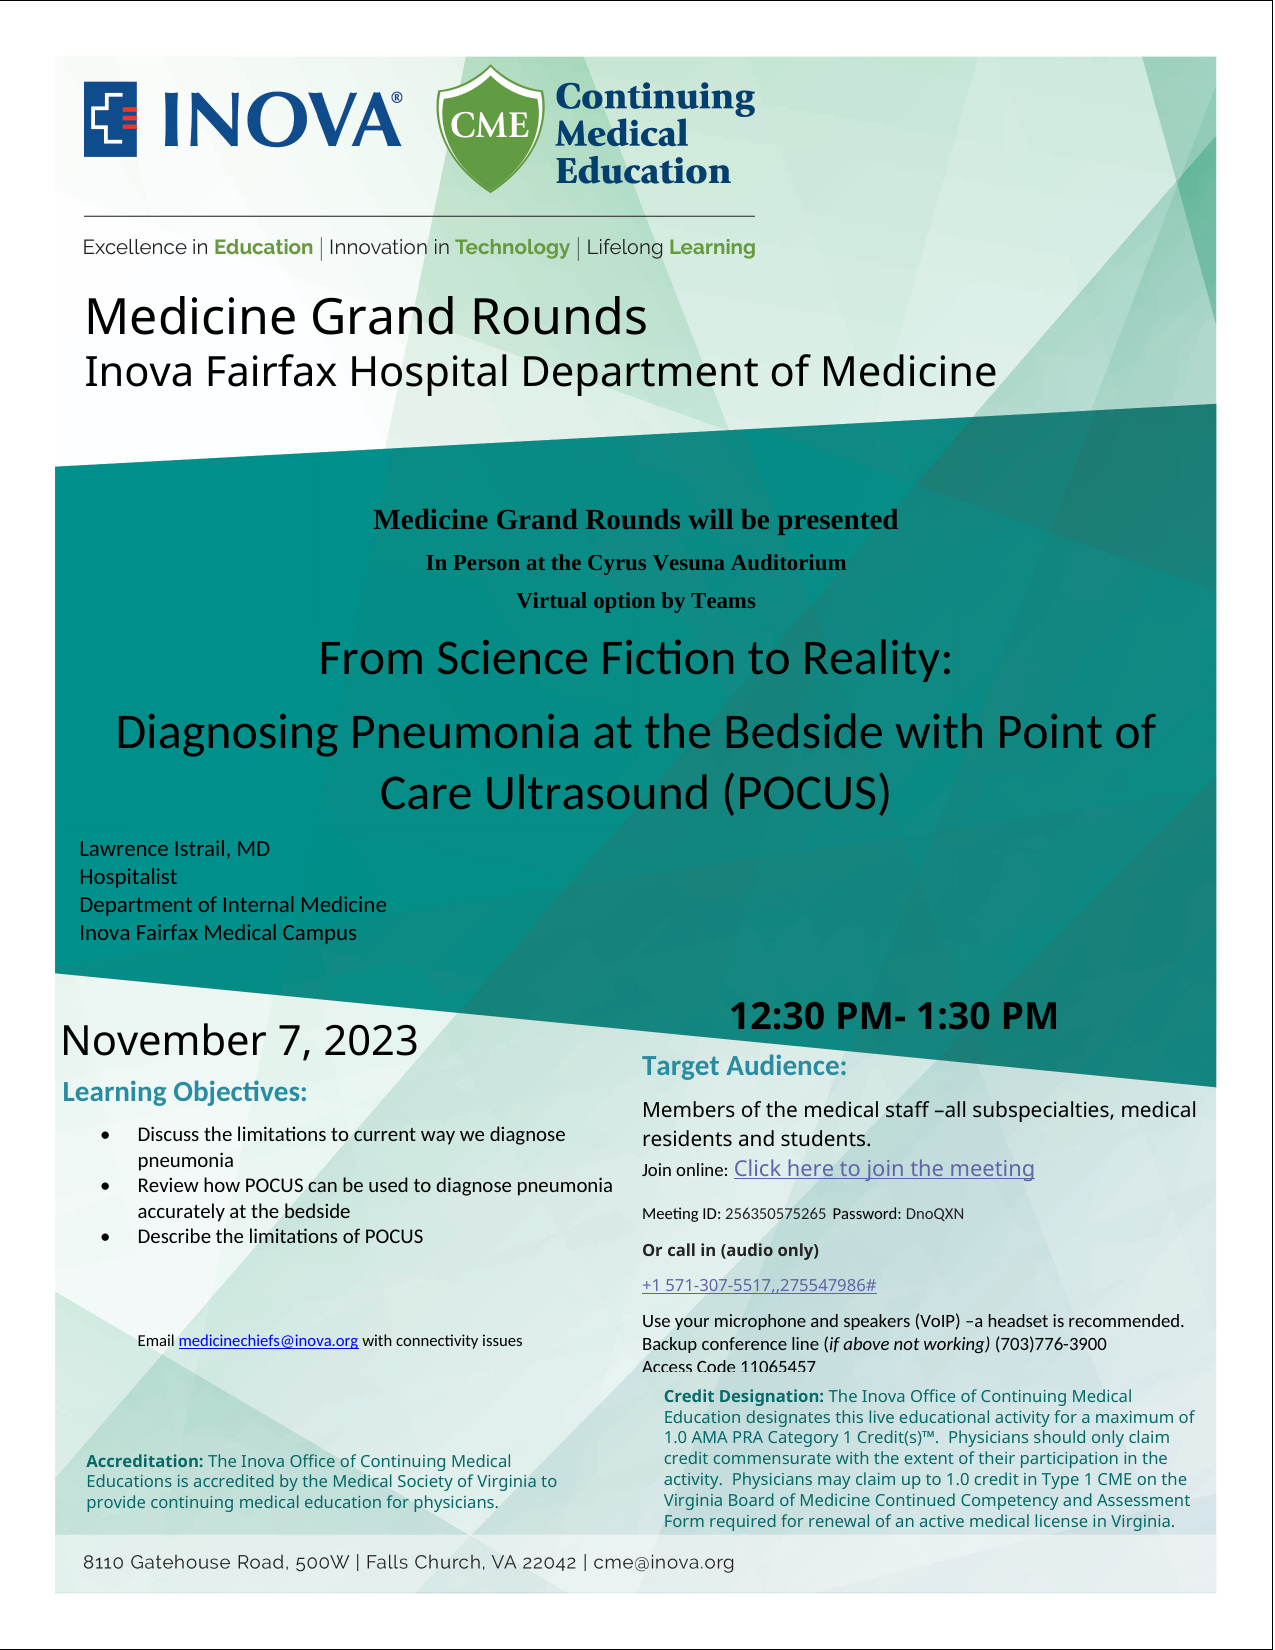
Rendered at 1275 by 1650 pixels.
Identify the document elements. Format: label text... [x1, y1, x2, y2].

picture [0, 1, 1272, 1649]
list Inova Fairfax Hospital Department of Medicine [84, 344, 1200, 397]
text Medicine Grand Rounds [84, 292, 1200, 344]
